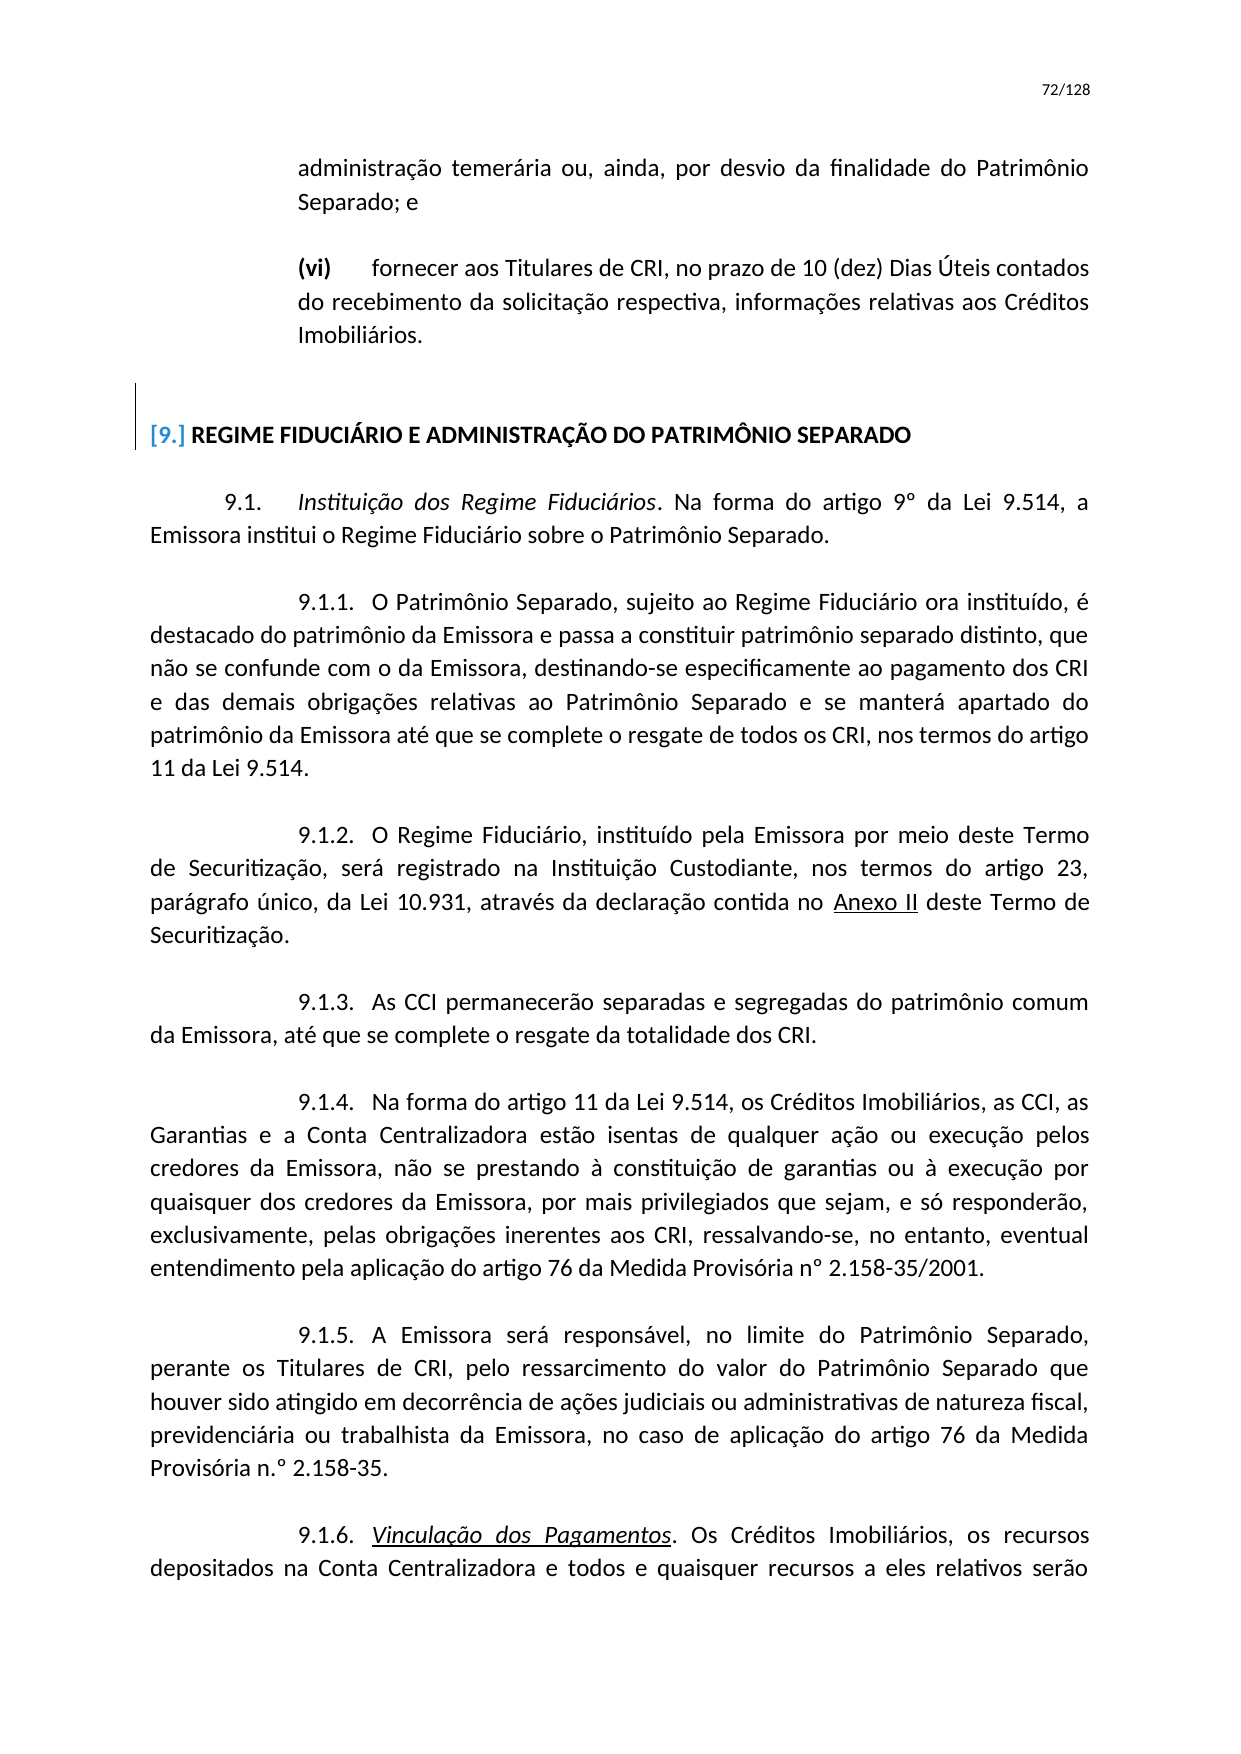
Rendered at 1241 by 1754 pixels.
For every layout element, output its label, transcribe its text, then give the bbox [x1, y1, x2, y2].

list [150, 1517, 1090, 1583]
list fornecer aos Titulares de CRI, no prazo de 10 (dez) Dias Úteis contados do recebimento da solicitação respectiva, informações relativas aos Créditos Imobiliários. [298, 250, 1090, 350]
list O Patrimônio Separado, sujeito ao Regime Fiduciário ora instituído, é destacado do patrimônio da Emissora e passa a constituir patrimônio separado distinto, que não se confunde com o da Emissora, destinando-se especificamente ao pagamento dos CRI e das demais obrigações relativas ao Patrimônio Separado e se manterá apartado do patrimônio da Emissora até que se complete o resgate de todos os CRI, nos termos do artigo 11 da Lei 9.514. [150, 583, 1090, 783]
list REGIME FIDUCIÁRIO E ADMINISTRAÇÃO DO PATRIMÔNIO SEPARADO [150, 417, 1090, 450]
list As CCI permanecerão separadas e segregadas do patrimônio comum da Emissora, até que se complete o resgate da totalidade dos CRI. [150, 983, 1090, 1050]
list Na forma do artigo 11 da Lei 9.514, os Créditos Imobiliários, as CCI, as Garantias e a Conta Centralizadora estão isentas de qualquer ação ou execução pelos credores da Emissora, não se prestando à constituição de garantias ou à execução por quaisquer dos credores da Emissora, por mais privilegiados que sejam, e só responderão, exclusivamente, pelas obrigações inerentes aos CRI, ressalvando-se, no entanto, eventual entendimento pela aplicação do artigo 76 da Medida Provisória nº 2.158-35/2001. [150, 1083, 1090, 1283]
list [298, 150, 1090, 217]
list O Regime Fiduciário, instituído pela Emissora por meio deste Termo de Securitização, será registrado na Instituição Custodiante, nos termos do artigo 23, parágrafo único, da Lei 10.931, através da declaração contida no Anexo II deste Termo de Securitização. [150, 817, 1090, 950]
list A Emissora será responsável, no limite do Patrimônio Separado, perante os Titulares de CRI, pelo ressarcimento do valor do Patrimônio Separado que houver sido atingido em decorrência de ações judiciais ou administrativas de natureza fiscal, previdenciária ou trabalhista da Emissora, no caso de aplicação do artigo 76 da Medida Provisória n.º 2.158-35. [150, 1317, 1090, 1483]
list Instituição dos Regime Fiduciários. Na forma do artigo 9º da Lei 9.514, a Emissora institui o Regime Fiduciário sobre o Patrimônio Separado. [150, 483, 1090, 550]
